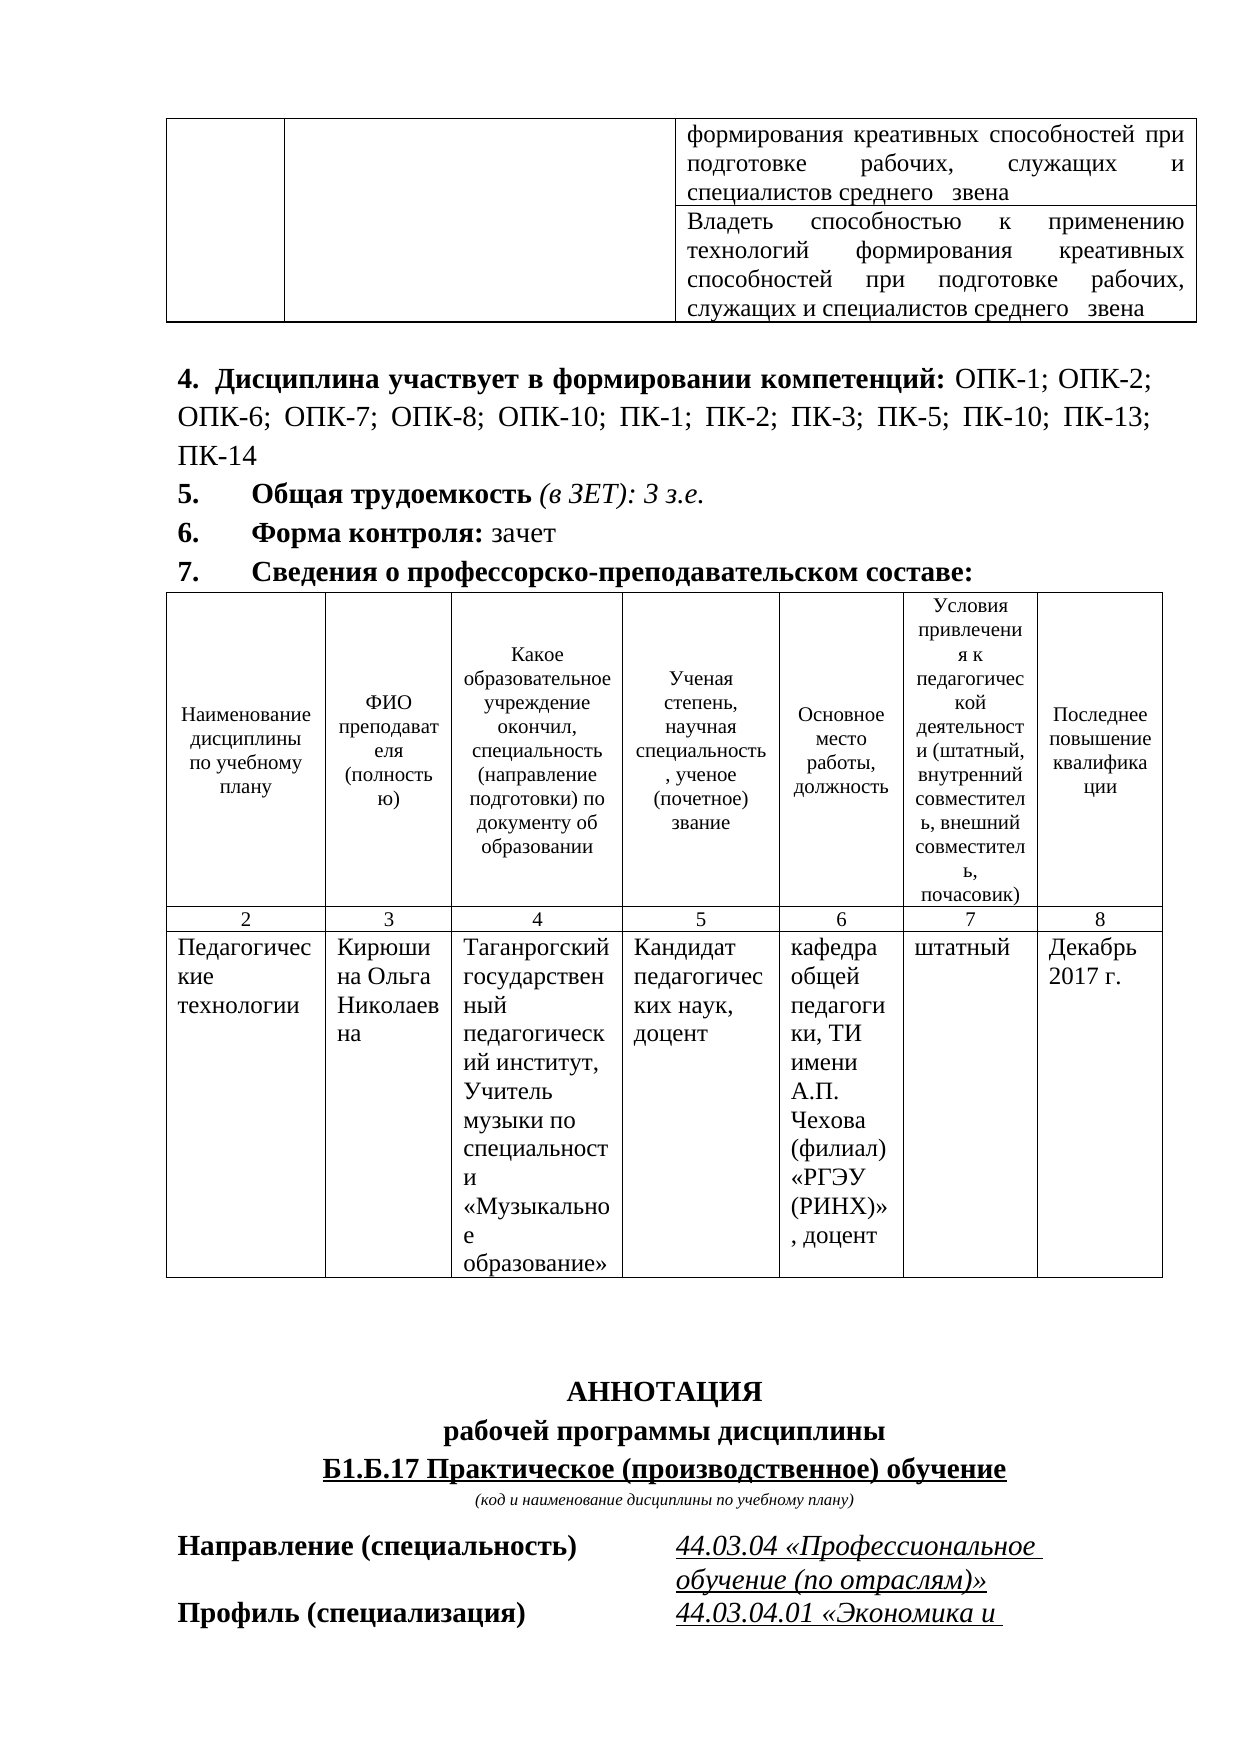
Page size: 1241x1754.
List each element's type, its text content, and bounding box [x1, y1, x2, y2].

table_header Основное место работы, должность [780, 593, 903, 906]
table_cell штатный [904, 932, 1037, 1277]
text Б1.Б.17 Практическое (производственное) обучение [177, 1451, 1152, 1485]
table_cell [664, 1596, 1163, 1629]
table_cell кафедра общей педагогики, ТИ имени А.П. Чехова (филиал) «РГЭУ (РИНХ)», доцент [780, 932, 903, 1277]
table_cell 7 [904, 907, 1037, 931]
table_cell 5 [623, 907, 779, 931]
table_cell 6 [780, 907, 903, 931]
table_cell Педагогические технологии [167, 932, 325, 1277]
list Сведения о профессорско-преподавательском составе: [177, 554, 1152, 587]
list Форма контроля: зачет [177, 515, 1152, 549]
table_header Направление (специальность) [166, 1529, 664, 1596]
table_header Наименование дисциплины по учебному плану [167, 593, 325, 906]
table_cell Владеть способностью к применению технологий формирования креативных способностей при подготовке рабочих, служащих и специалистов среднего звена [676, 206, 1196, 321]
table_header ФИО преподавателя (полностью) [326, 593, 451, 906]
list Общая трудоемкость (в ЗЕТ): 3 з.е. [177, 477, 1152, 510]
table_header Последнее повышение квалификации [1038, 593, 1162, 906]
table_cell 8 [1038, 907, 1162, 931]
list Дисциплина участвует в формировании компетенций: ОПК-1; ОПК-2; ОПК-6; ОПК-7; ОПК-8; ОПК-10; ПК-1; ПК-2; ПК-3; ПК-5; ПК-10; ПК-13; ПК-14 [177, 361, 1152, 472]
table_cell Таганрогский государственный педагогический институт, Учитель музыки по специальности «Музыкальное образование» [452, 932, 622, 1277]
table_header Условия привлечения к педагогической деятельности (штатный, внутренний совместитель, внешний совместитель, почасовик) [904, 593, 1037, 906]
table_header Какое образовательное учреждение окончил, специальность (направление подготовки) по документу об образовании [452, 593, 622, 906]
table_cell Декабрь 2017 г. [1038, 932, 1162, 1277]
table_cell 4 [452, 907, 622, 931]
table_cell 2 [167, 907, 325, 931]
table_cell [676, 119, 1196, 205]
table_cell 3 [326, 907, 451, 931]
text (код и наименование дисциплины по учебному плану) [177, 1490, 1152, 1523]
table_cell Кандидат педагогических наук, доцент [623, 932, 779, 1277]
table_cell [166, 1596, 664, 1629]
table_header 44.03.04 «Профессиональное обучение (по отраслям)» [664, 1529, 1163, 1596]
table_header Ученая степень, научная специальность, ученое (почетное) звание [623, 593, 779, 906]
text АННОТАЦИЯ [177, 1374, 1152, 1408]
text рабочей программы дисциплины [177, 1413, 1152, 1446]
table_cell Кирюшина Ольга Николаевна [326, 932, 451, 1277]
